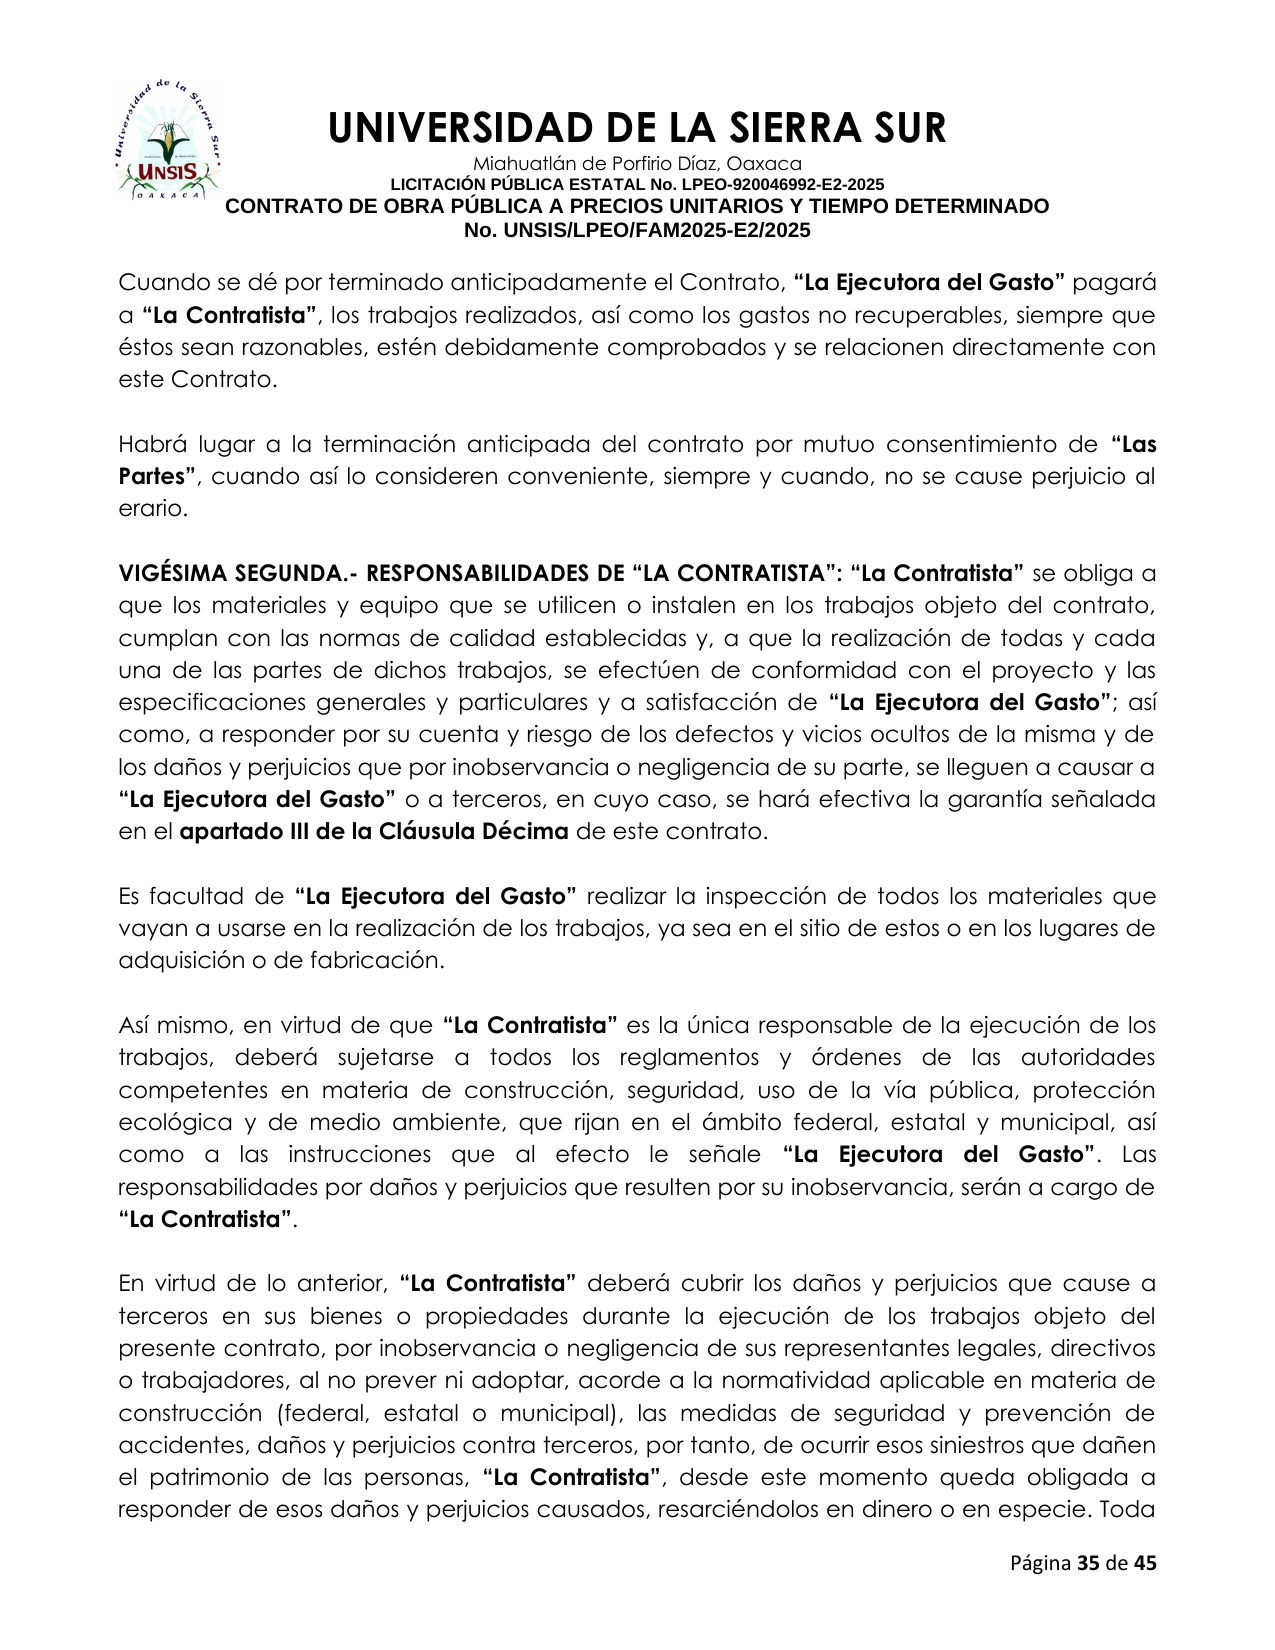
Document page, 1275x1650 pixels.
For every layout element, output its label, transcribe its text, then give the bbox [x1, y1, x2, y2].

text Cuando se dé por terminado anticipadamente el Contrato, “La Ejecutora del Gasto” pagará a “La Contratista”, los trabajos realizados, así como los gastos no recuperables, siempre que éstos sean razonables, estén debidamente comprobados y se relacionen directamente con este Contrato. [118, 268, 1157, 393]
text VIGÉSIMA SEGUNDA.- RESPONSABILIDADES DE “LA CONTRATISTA”: “La Contratista” se obliga a que los materiales y equipo que se utilicen o instalen en los trabajos objeto del contrato, cumplan con las normas de calidad establecidas y, a que la realización de todas y cada una de las partes de dichos trabajos, se efectúen de conformidad con el proyecto y las especificaciones generales y particulares y a satisfacción de “La Ejecutora del Gasto”; así como, a responder por su cuenta y riesgo de los defectos y vicios ocultos de la misma y de los daños y perjuicios que por inobservancia o negligencia de su parte, se lleguen a causar a “La Ejecutora del Gasto” o a terceros, en cuyo caso, se hará efectiva la garantía señalada en el apartado III de la Cláusula Décima de este contrato. [118, 558, 1157, 845]
text Habrá lugar a la terminación anticipada del contrato por mutuo consentimiento de “Las Partes”, cuando así lo consideren conveniente, siempre y cuando, no se cause perjuicio al erario. [118, 429, 1157, 522]
picture [111, 75, 224, 203]
text Así mismo, en virtud de que “La Contratista” es la única responsable de la ejecución de los trabajos, deberá sujetarse a todos los reglamentos y órdenes de las autoridades competentes en materia de construcción, seguridad, uso de la vía pública, protección ecológica y de medio ambiente, que rijan en el ámbito federal, estatal y municipal, así como a las instrucciones que al efecto le señale “La Ejecutora del Gasto”. Las responsabilidades por daños y perjuicios que resulten por su inobservancia, serán a cargo de “La Contratista”. [118, 1011, 1157, 1232]
text Es facultad de “La Ejecutora del Gasto” realizar la inspección de todos los materiales que vayan a usarse en la realización de los trabajos, ya sea en el sitio de estos o en los lugares de adquisición o de fabricación. [118, 881, 1157, 974]
